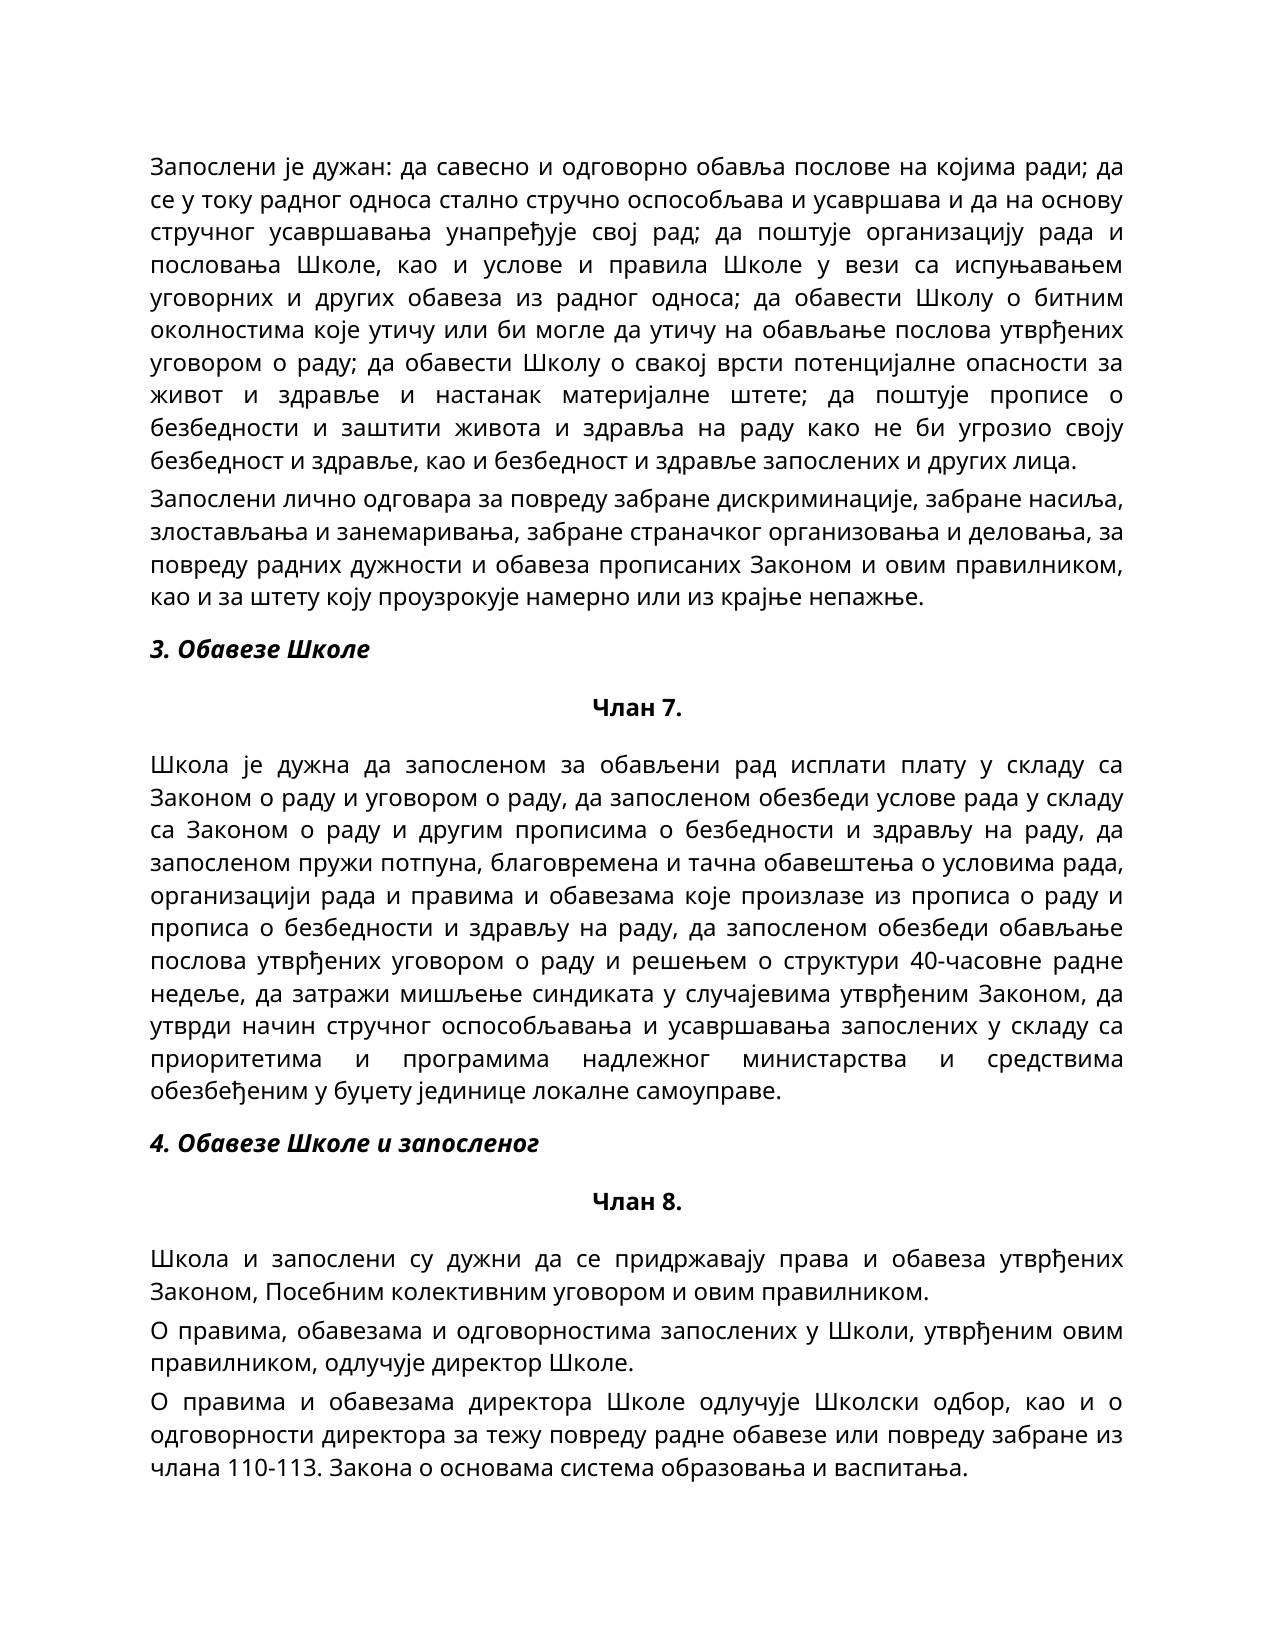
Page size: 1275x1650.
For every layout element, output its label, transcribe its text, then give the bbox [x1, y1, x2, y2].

text Запослени лично одговара за повреду забране дискриминације, забране насиља, злостављања и занемаривања, забране страначког организовања и деловања, за повреду радних дужности и обавеза прописаних Законом и овим правилником, као и за штету коју проузрокује намерно или из крајње непажње. [150, 482, 1125, 613]
text 3. Обавезе Школе [150, 631, 1125, 666]
text О правима, обавезама и одговорностима запослених у Школи, утврђеним овим правилником, одлучује директор Школе. [150, 1314, 1125, 1379]
text Запослени је дужан: да савесно и одговорно обавља послове на којима ради; да се у току радног односа стално стручно оспособљава и усавршава и да на основу стручног усавршавања унапређује свој рад; да поштује организацију рада и пословања Школе, као и услове и правила Школе у вези са испуњавањем уговорних и других обавеза из радног односа; да обавести Школу о битним околностима које утичу или би могле да утичу на обављање послова утврђених уговором о раду; да обавести Школу о свакој врсти потенцијалне опасности за живот и здравље и настанак материјалне штете; да поштује прописе о безбедности и заштити живота и здравља на раду како не би угрозио своју безбедност и здравље, као и безбедност и здравље запослених и других лица. [150, 150, 1125, 476]
text 4. Обавезе Школе и запосленог [150, 1126, 1125, 1159]
text О правима и обавезама директора Школе одлучује Школски одбор, као и о одговорности директора за тежу повреду радне обавезе или повреду забране из члана 110-113. Закона о основама система образовања и васпитања. [150, 1385, 1125, 1483]
text Члан 7. [150, 691, 1125, 723]
text Члан 8. [150, 1184, 1125, 1217]
text Школа и запослени су дужни да се придржавају права и обавеза утврђених Законом, Посебним колективним уговором и овим правилником. [150, 1242, 1125, 1307]
text Школа је дужна да запосленом за обављени рад исплати плату у складу са Законом о раду и уговором о раду, да запосленом обезбеди услове рада у складу са Законом о раду и другим прописима о безбедности и здрављу на раду, да запосленом пружи потпуна, благовремена и тачна обавештења о условима рада, организацији рада и правима и обавезама које произлазе из прописа о раду и прописа о безбедности и здрављу на раду, да запосленом обезбеди обављање послова утврђених уговором о раду и решењем о структури 40-часовне радне недеље, да затражи мишљење синдиката у случајевима утврђеним Законом, да утврди начин стручног оспособљавања и усавршавања запослених у складу са приоритетима и програмима надлежног министарства и средствима обезбеђеним у буџету јединице локалне самоуправе. [150, 748, 1125, 1107]
